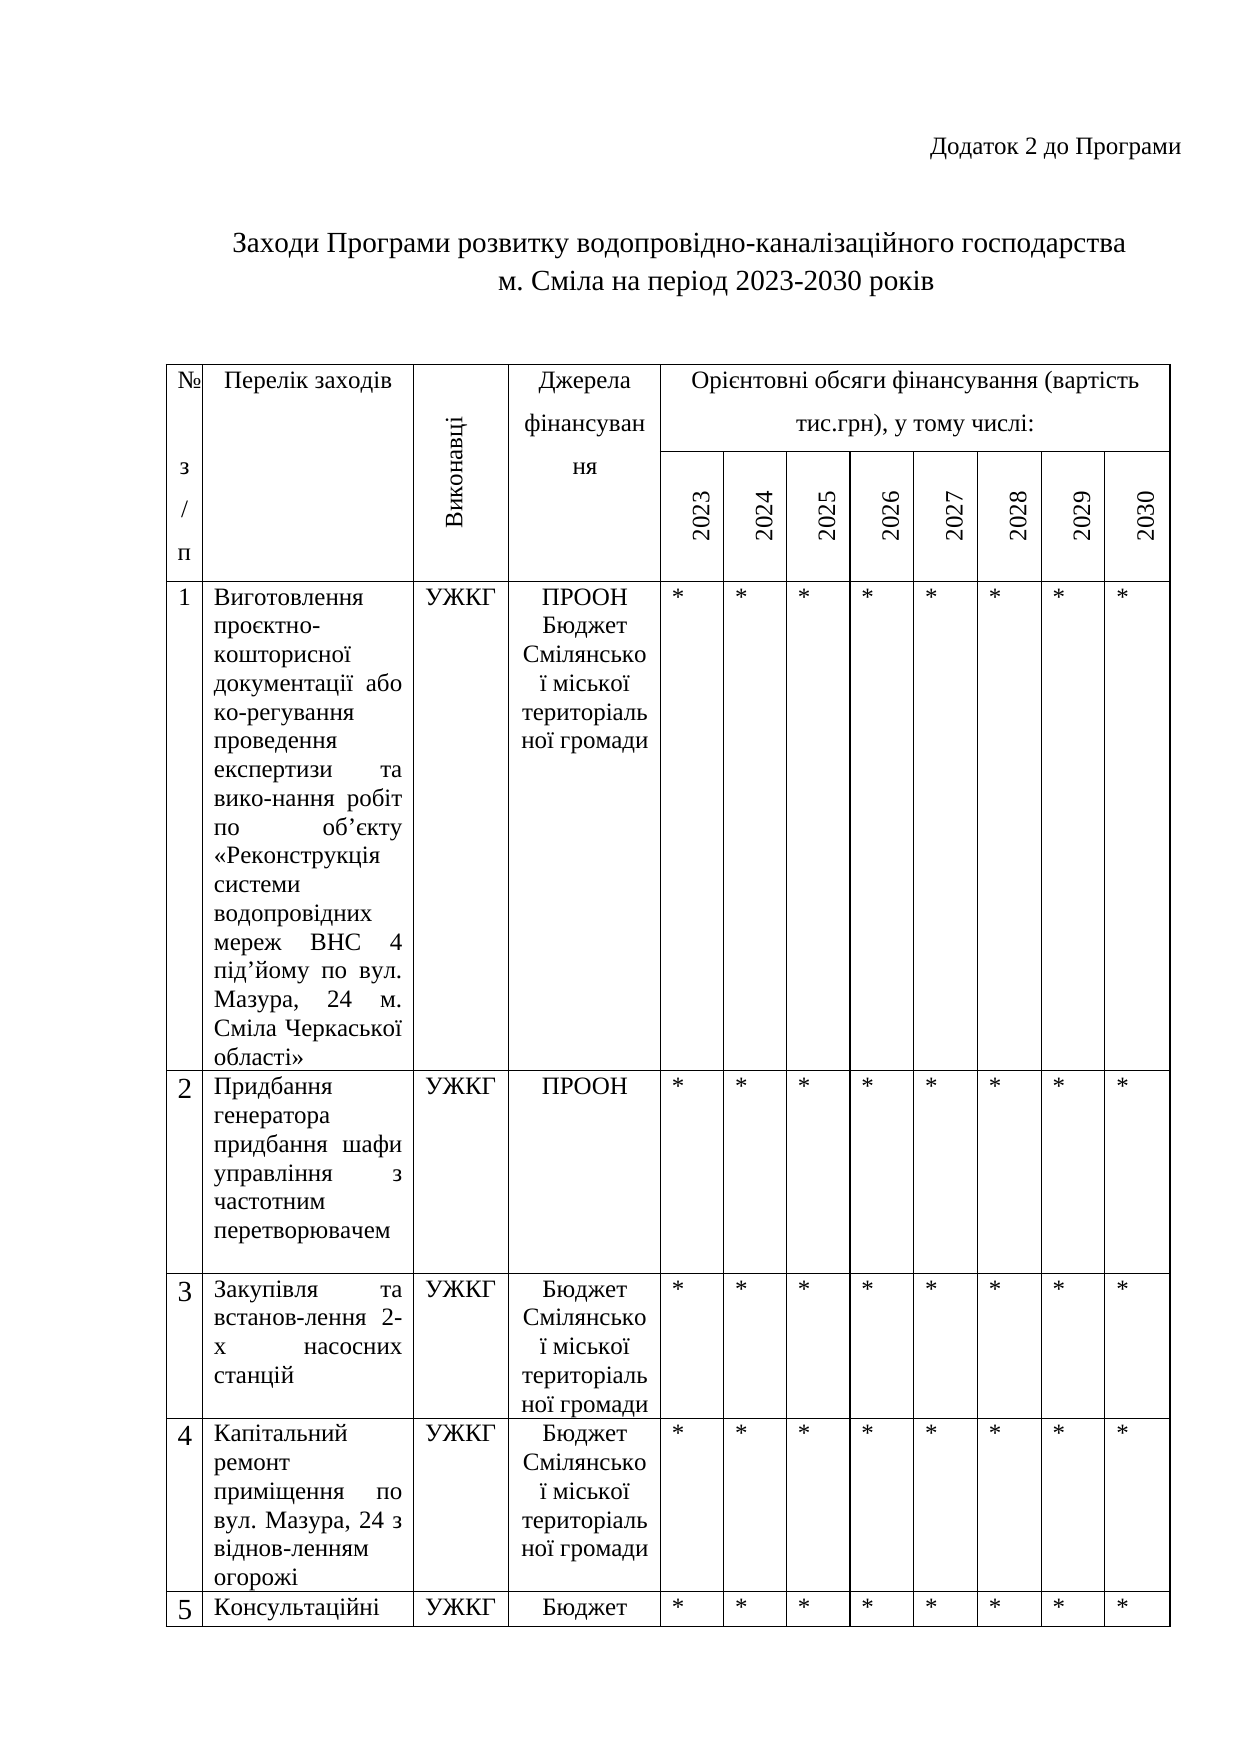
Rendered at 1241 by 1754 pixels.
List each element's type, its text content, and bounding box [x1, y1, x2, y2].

table_cell * [914, 582, 977, 1070]
table_header Виконавці [414, 365, 508, 581]
table_cell * [1105, 1592, 1169, 1626]
table_cell * [978, 1419, 1041, 1591]
table_cell * [787, 1274, 849, 1417]
table_cell * [724, 1419, 786, 1591]
table_cell ПРООН [509, 1071, 660, 1273]
table_cell * [787, 1419, 849, 1591]
text Додаток 2 до Програми [215, 131, 1181, 160]
table_cell * [851, 1592, 913, 1626]
table_cell * [914, 1419, 977, 1591]
text м. Сміла на період 2023-2030 років [215, 263, 1181, 297]
table_cell 2029 [1042, 452, 1104, 581]
table_cell * [978, 582, 1041, 1070]
table_cell * [978, 1071, 1041, 1273]
table_header Перелік заходів [203, 365, 413, 581]
table_cell * [1042, 1592, 1104, 1626]
table_header № з/п [167, 365, 202, 581]
table_cell * [914, 1071, 977, 1273]
table_cell * [978, 1274, 1041, 1417]
table_cell 1 [167, 582, 202, 1070]
table_cell * [661, 582, 723, 1070]
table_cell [203, 1592, 413, 1626]
table_cell * [1042, 1071, 1104, 1273]
table_cell * [1105, 582, 1169, 1070]
table_cell * [851, 1274, 913, 1417]
table_cell * [1042, 1419, 1104, 1591]
table_cell * [978, 1592, 1041, 1626]
table_cell * [661, 1274, 723, 1417]
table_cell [509, 1419, 660, 1591]
table_cell 2027 [914, 452, 977, 581]
table_header Джерела фінансування [509, 365, 660, 581]
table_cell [509, 1592, 660, 1626]
table_cell * [851, 582, 913, 1070]
table_cell 2025 [787, 452, 849, 581]
text Заходи Програми розвитку водопровідно-каналізаційного господарства [177, 225, 1181, 258]
table_cell * [851, 1071, 913, 1273]
table_cell 2 [167, 1071, 202, 1273]
table_cell 2030 [1105, 452, 1169, 581]
table_cell 2028 [978, 452, 1041, 581]
table_cell ПРООН Бюджет Смілянської міської територіальної громади [509, 582, 660, 1070]
table_cell 2024 [724, 452, 786, 581]
table_cell * [724, 1592, 786, 1626]
table_cell * [787, 1071, 849, 1273]
table_cell * [1105, 1274, 1169, 1417]
table_cell * [914, 1592, 977, 1626]
table_cell 4 [167, 1419, 202, 1591]
table_cell Закупівля та встанов-лення 2-х насосних станцій [203, 1274, 413, 1417]
table_cell УЖКГ [414, 1419, 508, 1591]
table_cell Виготовлення проєктно-кошторисної документації або ко-регування проведення експертизи та вико-нання робіт по об’єкту «Реконструкція системи водопровідних мереж ВНС 4 під’йому по вул. Мазура, 24 м. Сміла Черкаської області» [203, 582, 413, 1070]
table_cell УЖКГ [414, 1071, 508, 1273]
table_cell * [661, 1592, 723, 1626]
table_cell * [1105, 1071, 1169, 1273]
table_cell * [1105, 1419, 1169, 1591]
table_cell * [787, 1592, 849, 1626]
table_cell * [787, 582, 849, 1070]
table_cell * [1042, 582, 1104, 1070]
table_header Орієнтовні обсяги фінансування (вартість тис.грн), у тому числі: [661, 365, 1169, 451]
table_cell * [1042, 1274, 1104, 1417]
table_cell 2023 [661, 452, 723, 581]
table_cell УЖКГ [414, 1274, 508, 1417]
table_cell УЖКГ [414, 582, 508, 1070]
table_cell * [661, 1419, 723, 1591]
table_cell Бюджет Смілянської міської територіальної громади [509, 1274, 660, 1417]
table_cell * [914, 1274, 977, 1417]
table_cell * [661, 1071, 723, 1273]
table_cell 5 [167, 1592, 202, 1626]
table_cell * [851, 1419, 913, 1591]
table_cell * [724, 1071, 786, 1273]
table_cell Придбання генератора придбання шафи управління з частотним перетворювачем [203, 1071, 413, 1273]
table_cell УЖКГ [414, 1592, 508, 1626]
table_cell * [724, 1274, 786, 1417]
table_cell 3 [167, 1274, 202, 1417]
table_cell Капітальний ремонт приміщення по вул. Мазура, 24 з віднов-ленням огорожі [203, 1419, 413, 1591]
table_cell * [724, 582, 786, 1070]
table_cell 2026 [851, 452, 913, 581]
